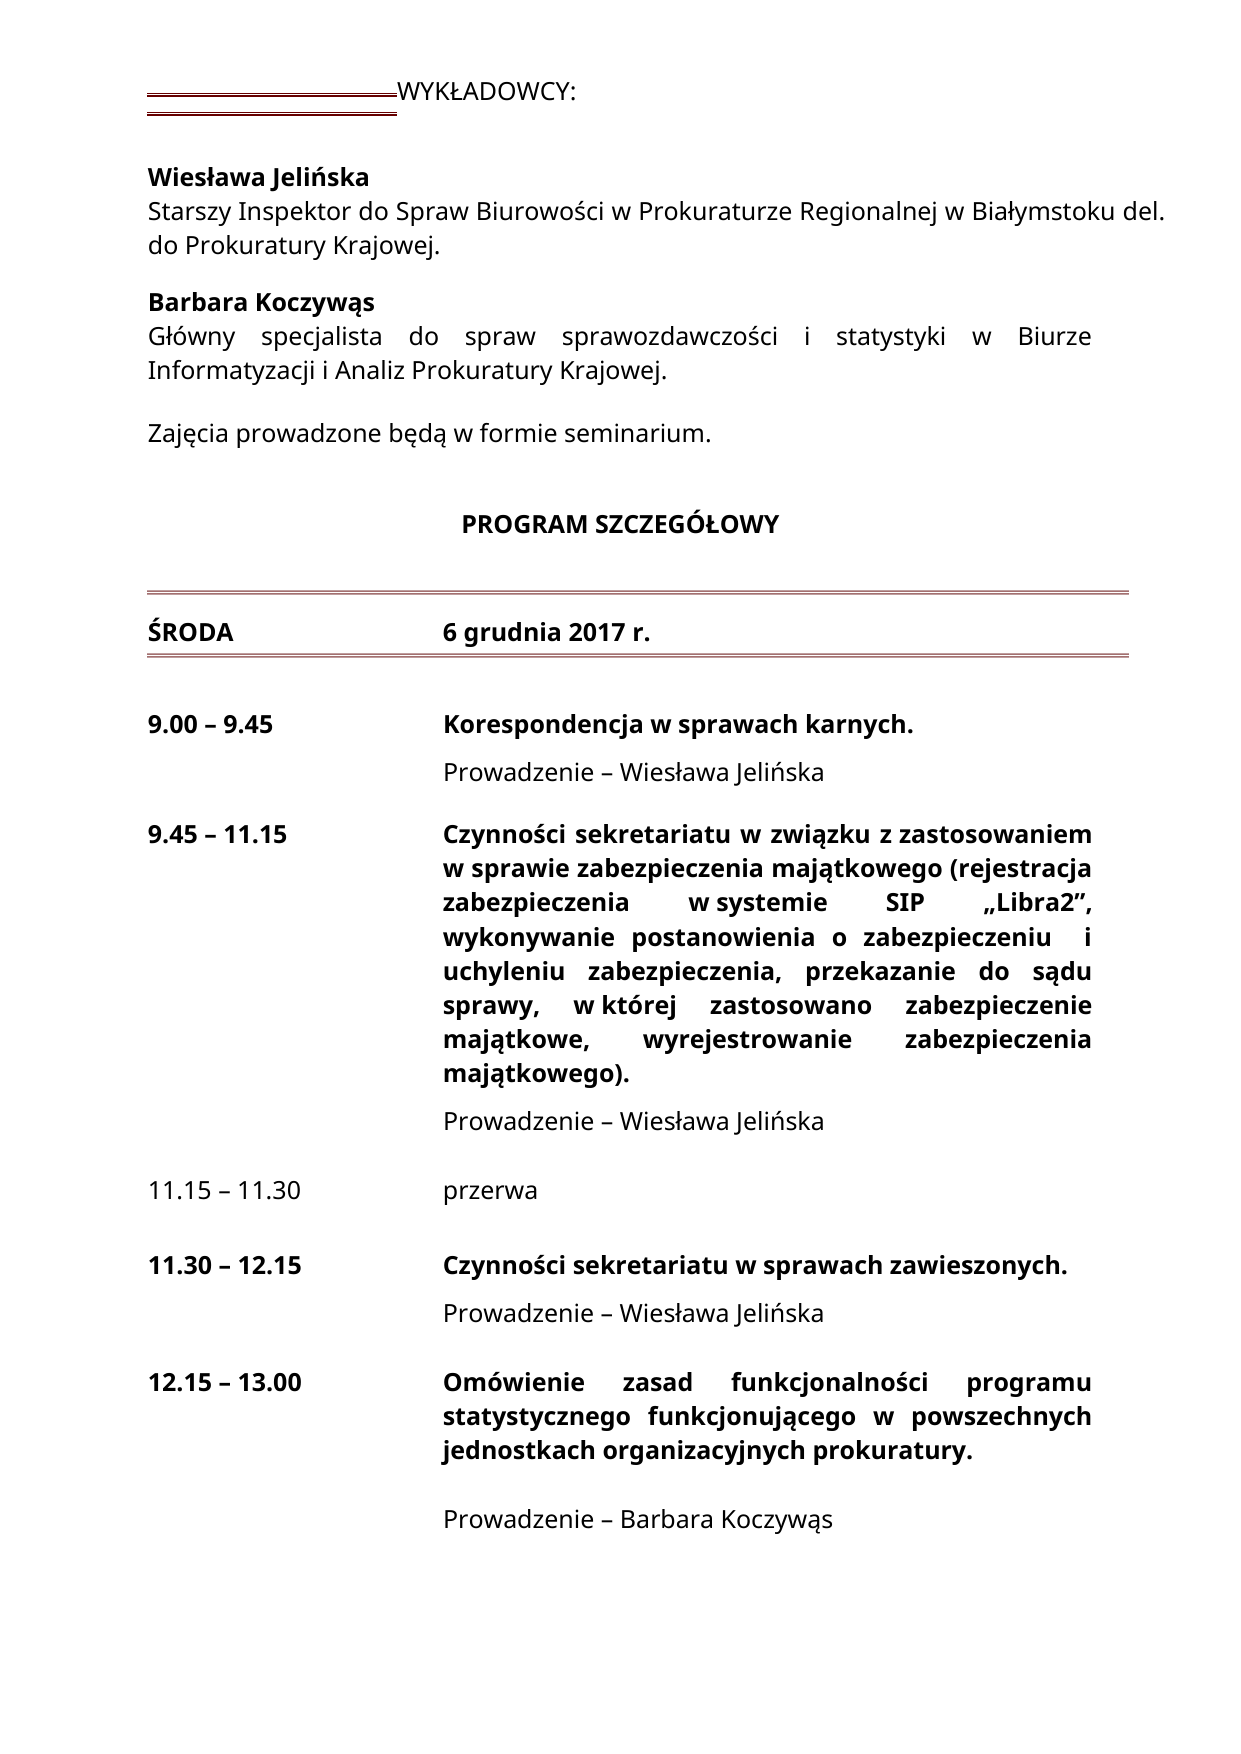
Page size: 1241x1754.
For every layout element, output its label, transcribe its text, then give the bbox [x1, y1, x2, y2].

text 9.45 – 11.15 Czynności sekretariatu w związku z zastosowaniem w sprawie zabezpieczenia majątkowego (rejestracja zabezpieczenia w systemie SIP „Libra2”, wykonywanie postanowienia o zabezpieczeniu i uchyleniu zabezpieczenia, przekazanie do sądu sprawy, w której zastosowano zabezpieczenie majątkowe, wyrejestrowanie zabezpieczenia majątkowego). [148, 817, 1093, 1089]
text 9.00 – 9.45 Korespondencja w sprawach karnych. [148, 706, 1093, 740]
text 11.15 – 11.30 przerwa [148, 1172, 1093, 1206]
text Zajęcia prowadzone będą w formie seminarium. [148, 415, 1093, 449]
text ŚRODA 6 grudnia 2017 r. [148, 614, 1167, 648]
text Prowadzenie – Wiesława Jelińska [148, 1296, 1093, 1330]
picture [147, 585, 1129, 599]
picture [147, 88, 397, 101]
text 12.15 – 13.00 Omówienie zasad funkcjonalności programu statystycznego funkcjonującego w powszechnych jednostkach organizacyjnych prokuratury. [148, 1364, 1093, 1467]
text PROGRAM SZCZEGÓŁOWY [148, 506, 1093, 540]
text WYKŁADOWCY: [148, 74, 1093, 108]
picture [147, 648, 1129, 662]
text Barbara Koczywąs [148, 284, 1167, 318]
text Starszy Inspektor do Spraw Biurowości w Prokuraturze Regionalnej w Białymstoku del. do Prokuratury Krajowej. [148, 193, 1167, 262]
text Główny specjalista do spraw sprawozdawczości i statystyki w Biurze Informatyzacji i Analiz Prokuratury Krajowej. [148, 318, 1093, 386]
text 11.30 – 12.15 Czynności sekretariatu w sprawach zawieszonych. [148, 1247, 1093, 1281]
text Wiesława Jelińska [148, 159, 1167, 193]
picture [147, 107, 397, 120]
text Prowadzenie – Wiesława Jelińska [369, 754, 1093, 788]
text Prowadzenie – Wiesława Jelińska [369, 1104, 1093, 1138]
text Prowadzenie – Barbara Koczywąs [369, 1502, 1093, 1536]
